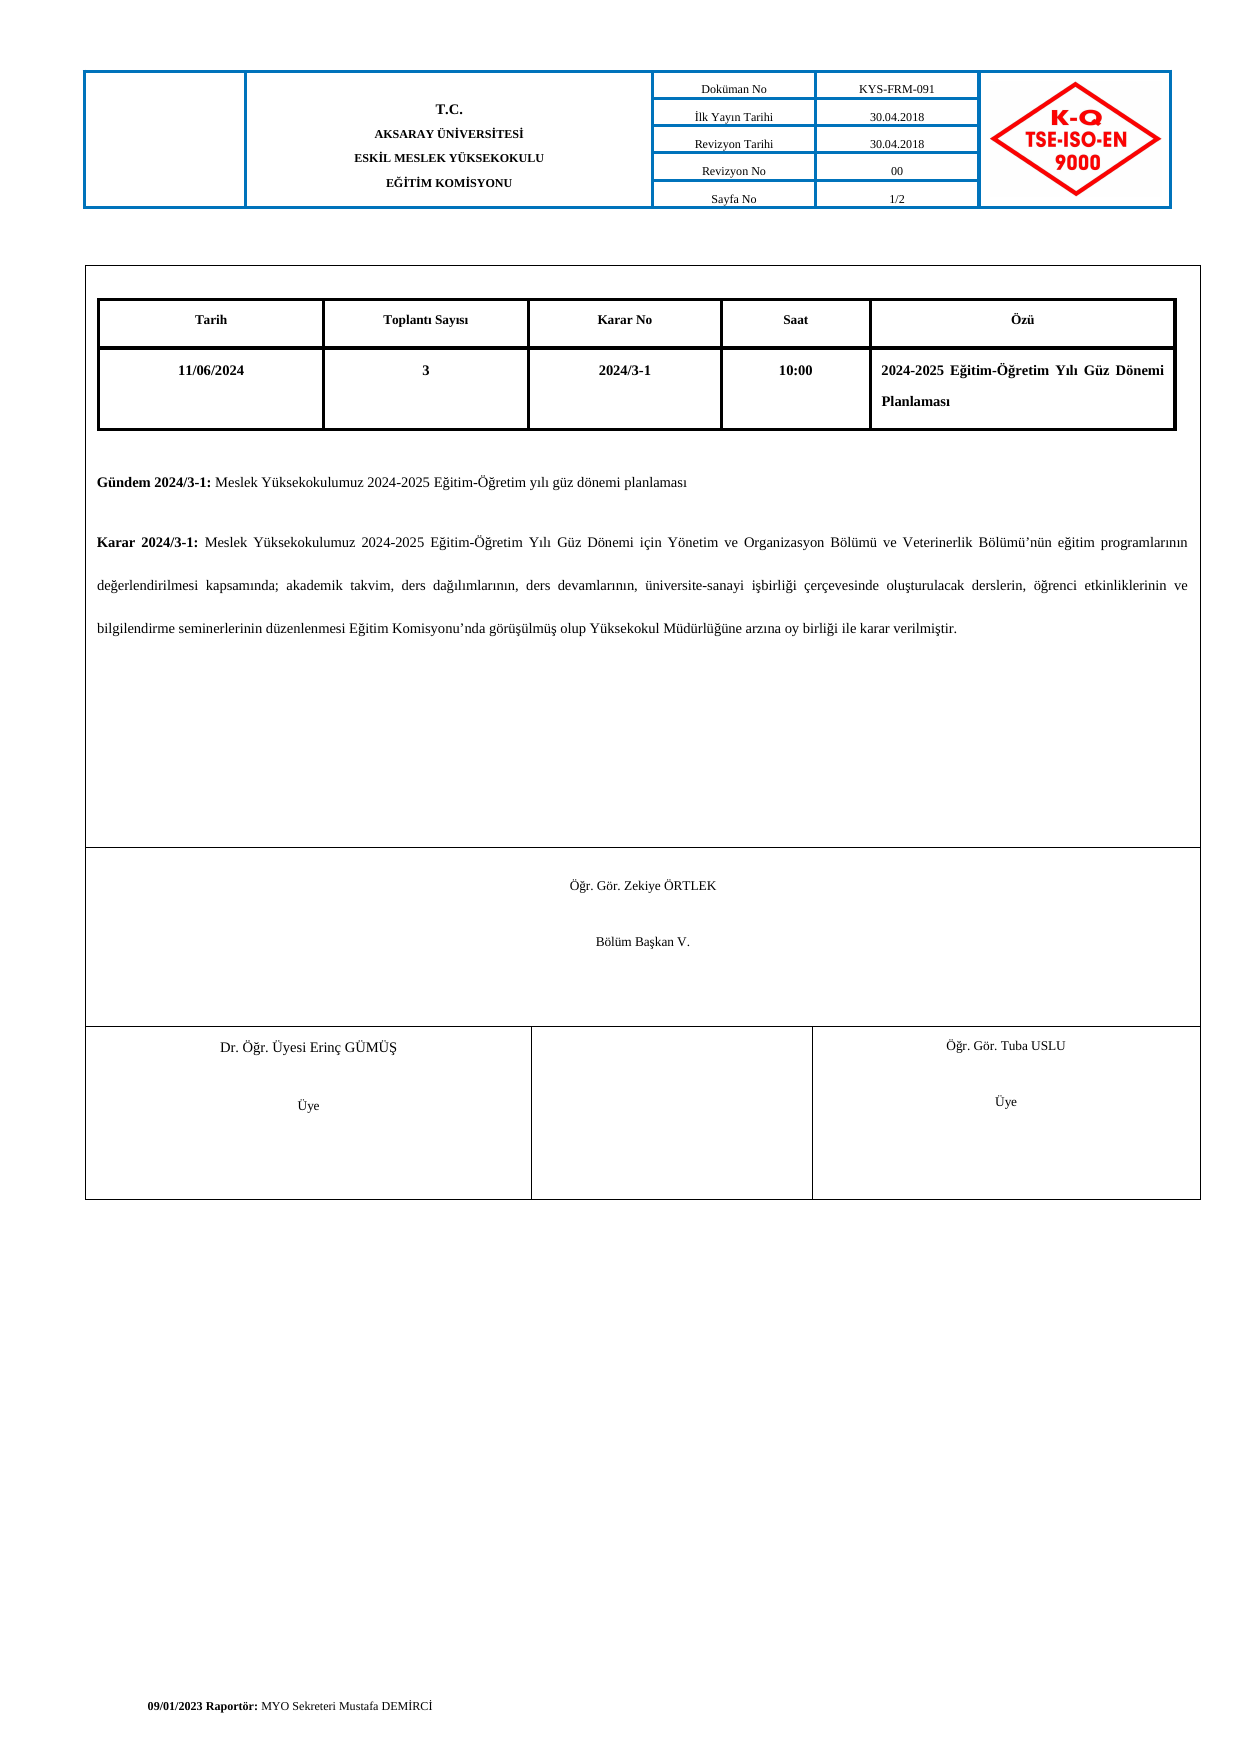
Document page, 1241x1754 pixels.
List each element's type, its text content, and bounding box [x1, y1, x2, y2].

table_cell Öğr. Gör. Tuba USLU Üye [813, 1027, 1200, 1199]
table_cell [532, 1027, 812, 1199]
table_cell Öğr. Gör. Zekiye ÖRTLEK Bölüm Başkan V. [86, 848, 1200, 1026]
table_header Gündem 2024/3-1: Meslek Yüksekokulumuz 2024-2025 Eğitim-Öğretim yılı güz dönemi planlaması Karar 2024/3-1: Meslek Yüksekokulumuz 2024-2025 Eğitim-Öğretim Yılı Güz Dönemi için Yönetim ve Organizasyon Bölümü ve Veterinerlik Bölümü’nün eğitim programlarının değerlendirilmesi kapsamında; akademik takvim, ders dağılımlarının, ders devamlarının, üniversite-sanayi işbirliği çerçevesinde oluşturulacak derslerin, öğrenci etkinliklerinin ve bilgilendirme seminerlerinin düzenlenmesi Eğitim Komisyonu’nda görüşülmüş olup Yüksekokul Müdürlüğüne arzına oy birliği ile karar verilmiştir. [86, 266, 1200, 847]
picture [989, 81, 1162, 197]
table_cell Dr. Öğr. Üyesi Erinç GÜMÜŞ Üye [86, 1027, 531, 1199]
